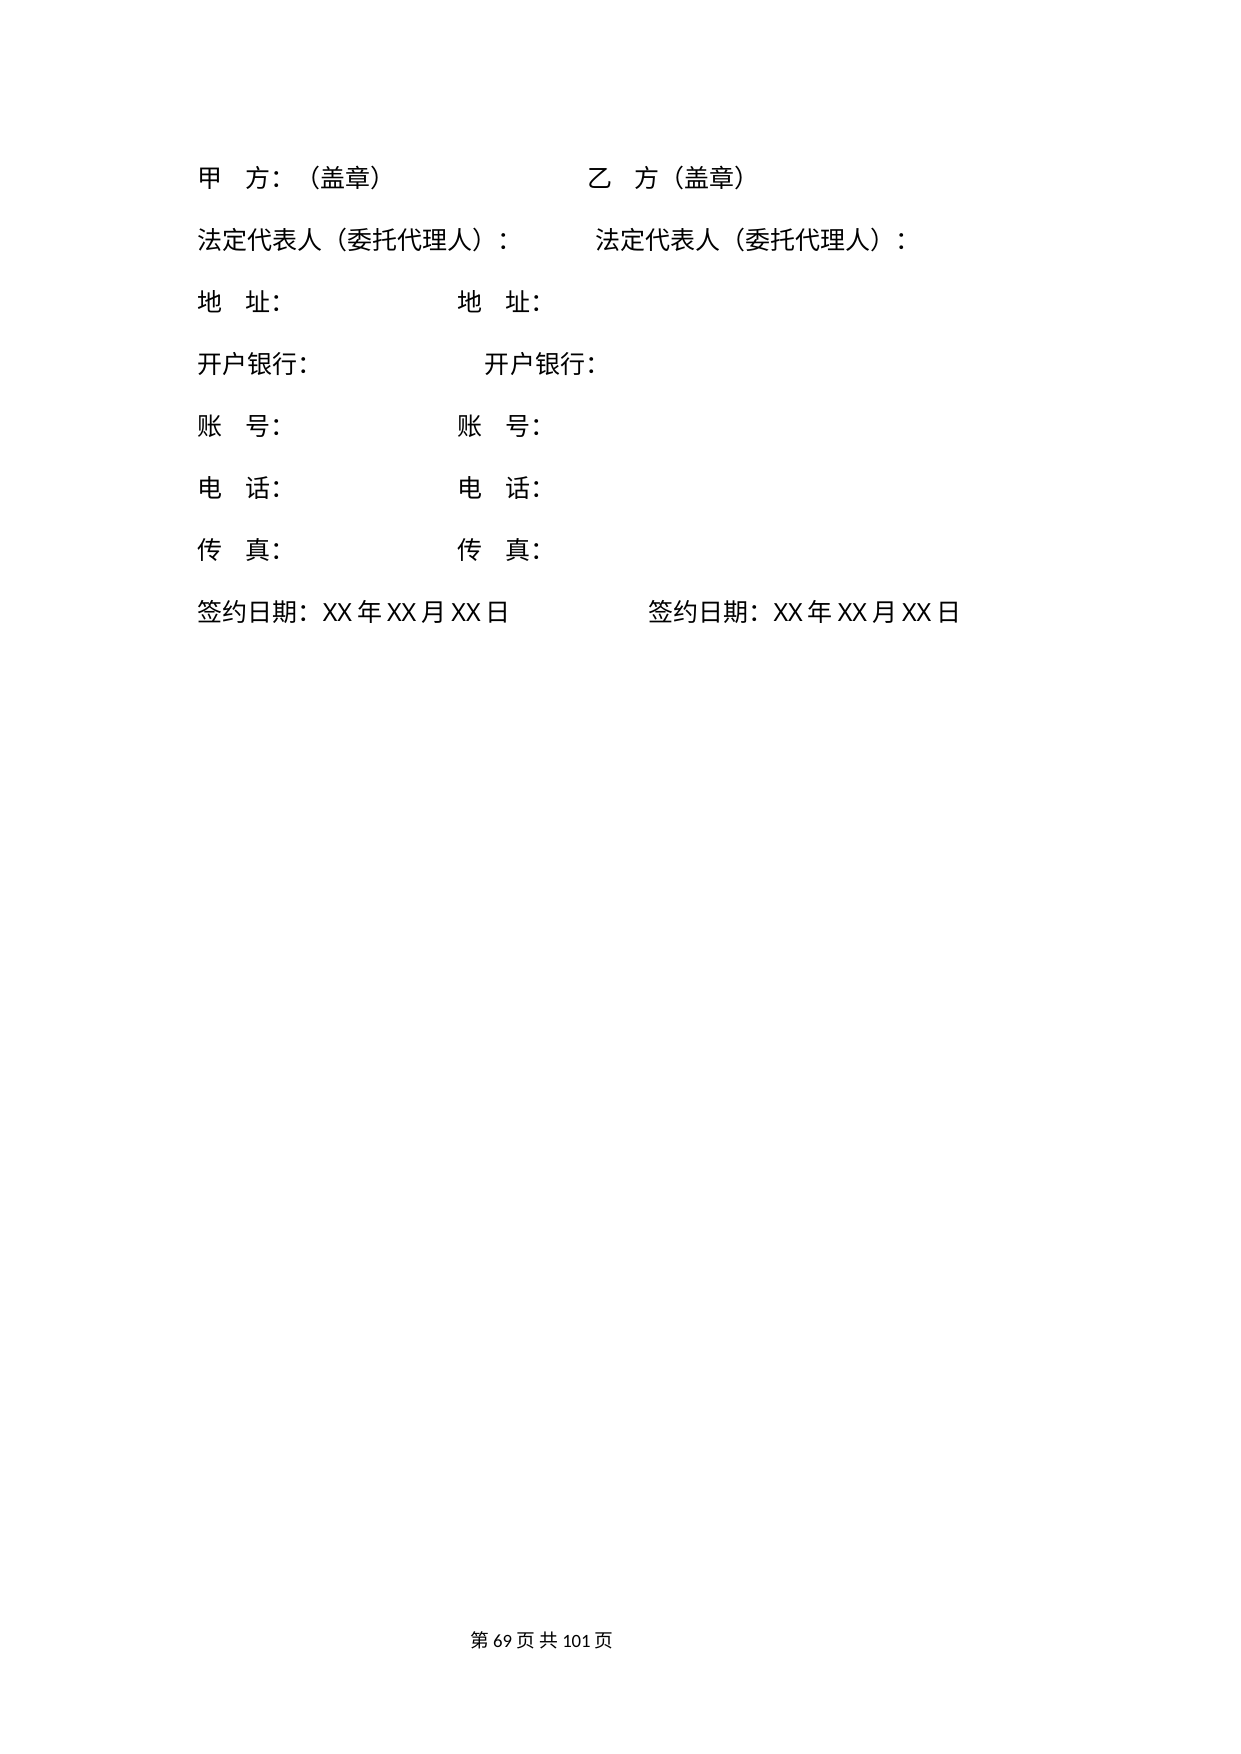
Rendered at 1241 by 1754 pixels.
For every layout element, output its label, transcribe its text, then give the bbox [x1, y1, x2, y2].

text 签约日期：XX年XX月XX日 签约日期：XX年XX月XX日 [148, 588, 1093, 632]
text 法定代表人（委托代理人）： 法定代表人（委托代理人）： [148, 217, 1093, 261]
text 电 话： 电 话： [148, 464, 1093, 508]
text 地 址： 地 址： [148, 279, 1093, 323]
text 传 真： 传 真： [148, 526, 1093, 570]
text 甲 方：（盖章） 乙 方（盖章） [148, 155, 1093, 199]
text 开户银行： 开户银行： [148, 341, 1093, 384]
text 账 号： 账 号： [148, 403, 1093, 446]
